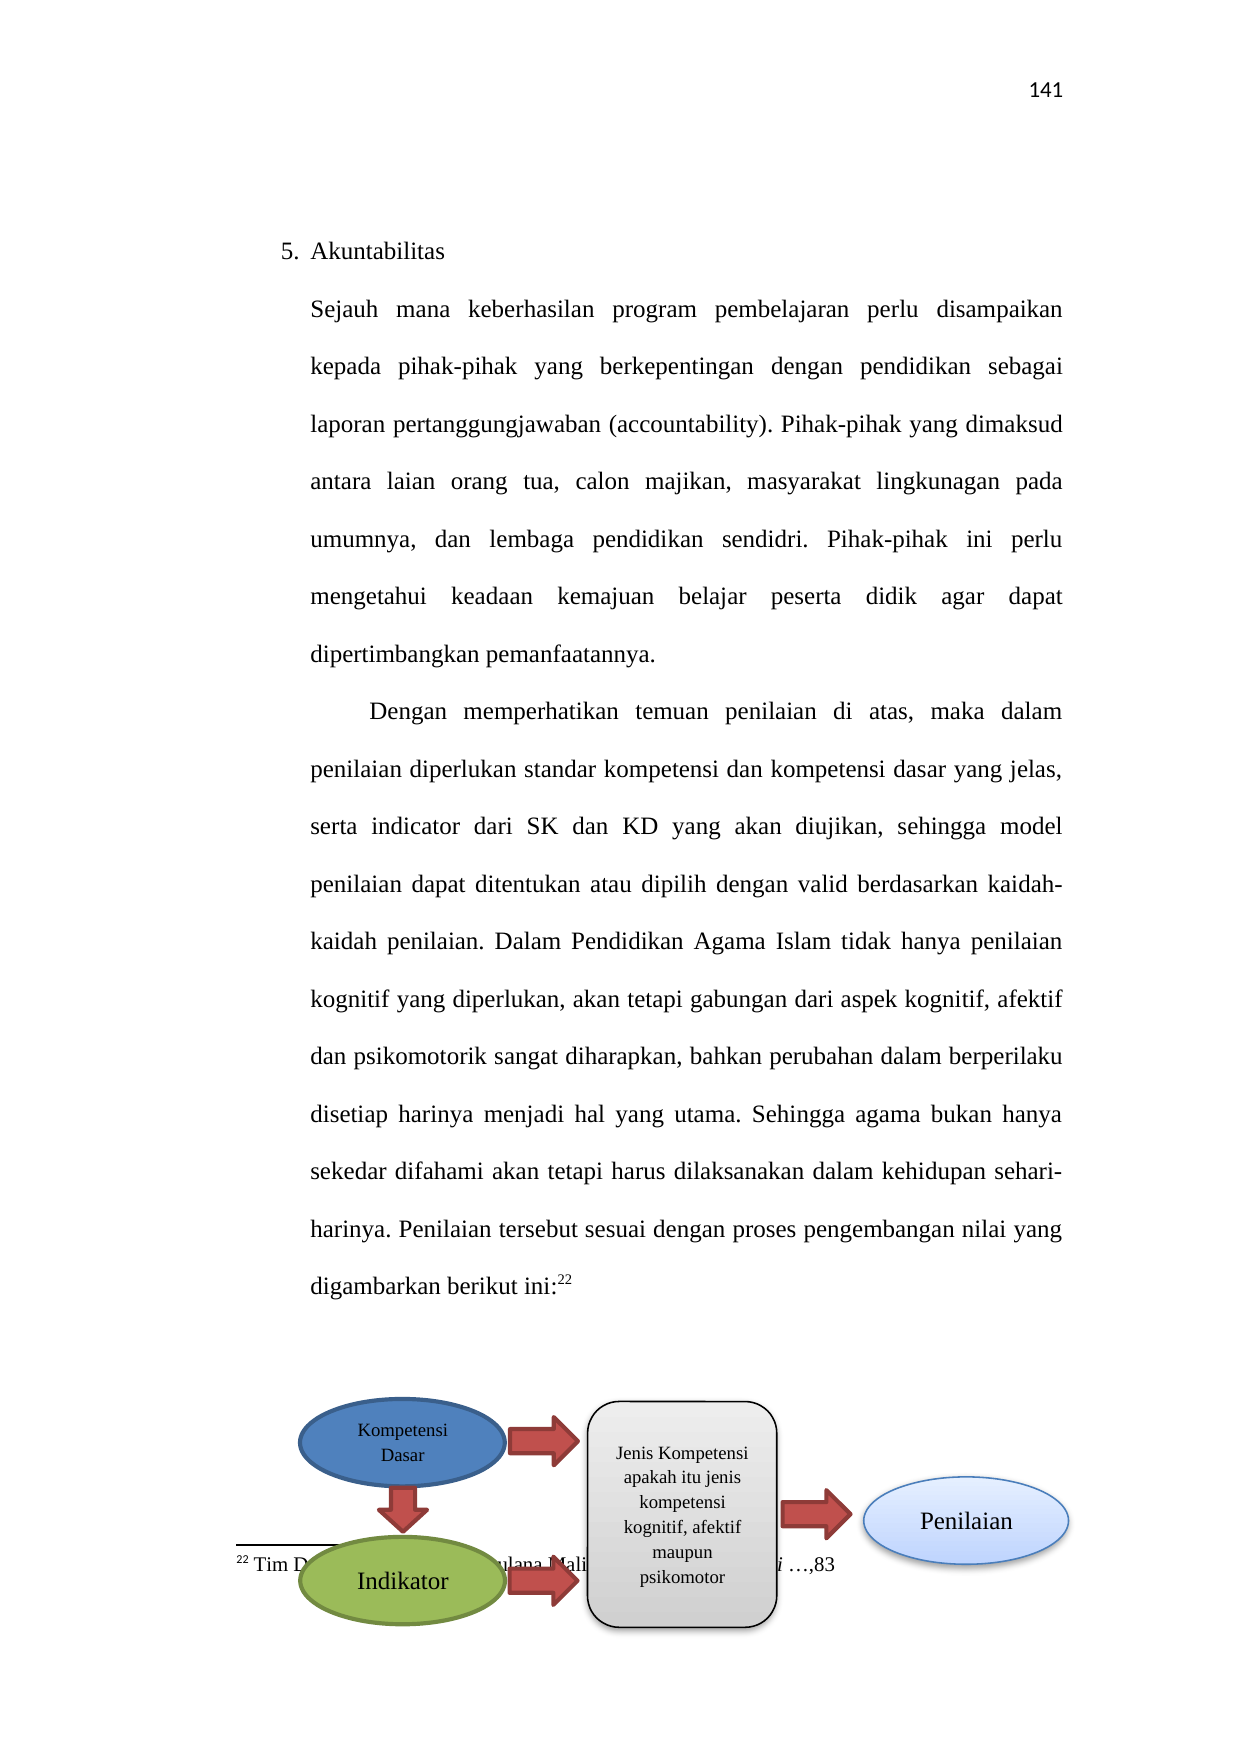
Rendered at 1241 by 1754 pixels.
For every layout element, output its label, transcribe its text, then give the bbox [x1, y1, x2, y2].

list Dengan memperhatikan temuan penilaian di atas, maka dalam penilaian diperlukan standar kompetensi dan kompetensi dasar yang jelas, serta indicator dari SK dan KD yang akan diujikan, sehingga model penilaian dapat ditentukan atau dipilih dengan valid berdasarkan kaidah-kaidah penilaian. Dalam Pendidikan Agama Islam tidak hanya penilaian kognitif yang diperlukan, akan tetapi gabungan dari aspek kognitif, afektif dan psikomotorik sangat diharapkan, bahkan perubahan dalam berperilaku disetiap harinya menjadi hal yang utama. Sehingga agama bukan hanya sekedar difahami akan tetapi harus dilaksanakan dalam kehidupan sehari-harinya. Penilaian tersebut sesuai dengan proses pengembangan nilai yang digambarkan berikut ini: [310, 696, 1063, 1300]
list Sejauh mana keberhasilan program pembelajaran perlu disampaikan kepada pihak-pihak yang berkepentingan dengan pendidikan sebagai laporan pertanggungjawaban (accountability). Pihak-pihak yang dimaksud antara laian orang tua, calon majikan, masyarakat lingkunagan pada umumnya, dan lembaga pendidikan sendidri. Pihak-pihak ini perlu mengetahui keadaan kemajuan belajar peserta didik agar dapat dipertimbangkan pemanfaatannya. [310, 294, 1063, 667]
list Akuntabilitas [281, 236, 1063, 265]
